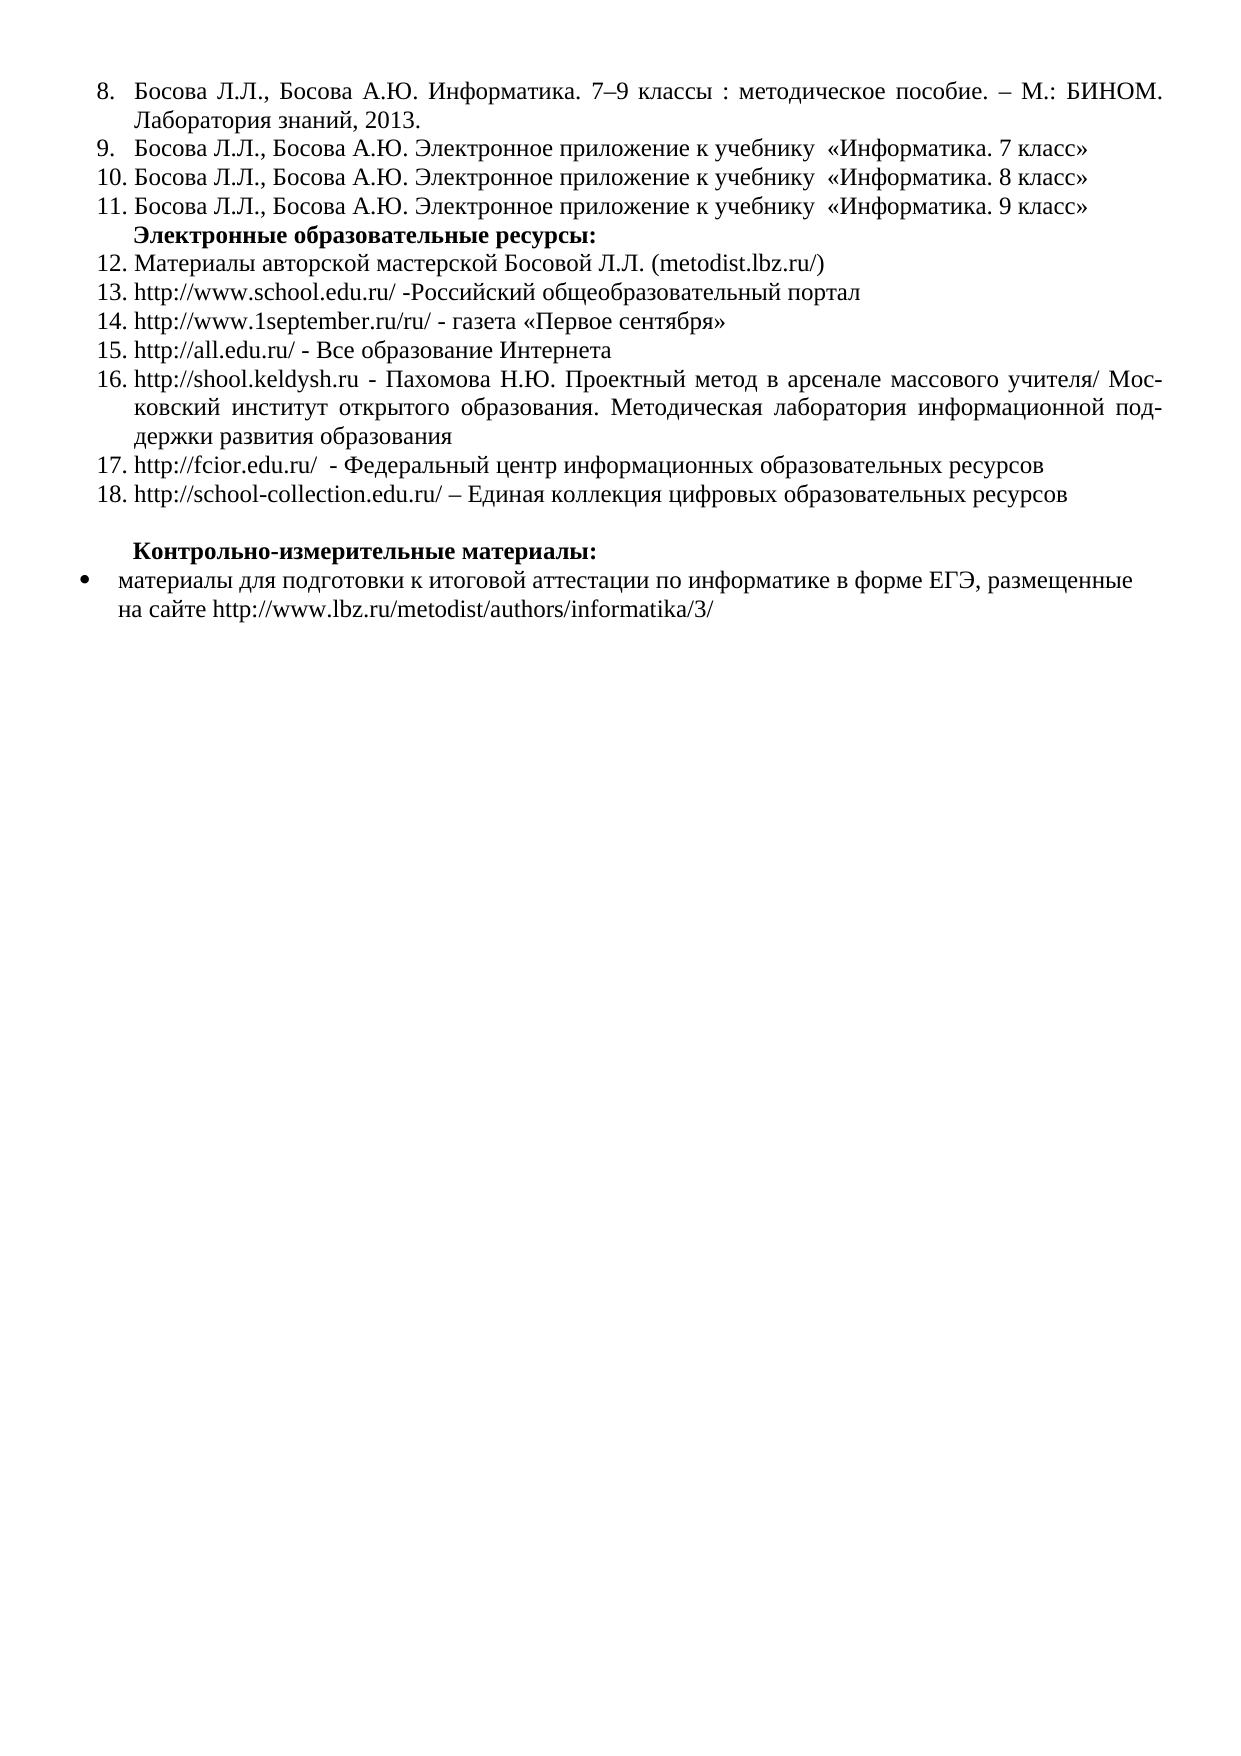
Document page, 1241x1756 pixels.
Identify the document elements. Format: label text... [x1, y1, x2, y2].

list http://www.1september.ru/ru/ - газета «Первое сентября» [96, 306, 1176, 335]
list Босова Л.Л., Босова А.Ю. Электронное приложение к учебнику «Информатика. 8 класс» [96, 162, 1176, 191]
subtitle Контрольно-измерительные материалы: [133, 537, 1176, 565]
list Босова Л.Л., Босова А.Ю. Электронное приложение к учебнику «Информатика. 7 класс» [96, 133, 1176, 162]
list http://school-collection.edu.ru/ – Единая коллекция цифровых образовательных ресурсов [96, 479, 1176, 507]
list Материалы авторской мастерской Босовой Л.Л. (metodist.lbz.ru/) [96, 249, 1176, 277]
list Босова Л.Л., Босова А.Ю. Информатика. 7–9 классы : методическое пособие. – М.: БИНОМ. Лаборатория знаний, 2013. [96, 76, 1164, 133]
list http://all.edu.ru/ - Все образование Интернета [96, 335, 1176, 364]
list http://fcior.edu.ru/ - Федеральный центр информационных образовательных ресурсов [96, 450, 1176, 479]
subtitle Электронные образовательные ресурсы: [133, 220, 1176, 249]
list Босова Л.Л., Босова А.Ю. Электронное приложение к учебнику «Информатика. 9 класс» [96, 191, 1176, 220]
list материалы для подготовки к итоговой аттестации по информатике в форме ЕГЭ, размещенные на сайте http://www.lbz.ru/metodist/authors/informatika/3/ [80, 565, 1134, 623]
list http://shool.keldysh.ru - Пахомова Н.Ю. Проектный метод в арсенале массового учителя/ Мос- ковский институт открытого образования. Методическая лаборатория информационной под- держки развития образования [96, 364, 1163, 450]
list http://www.school.edu.ru/ -Российский общеобразовательный портал [96, 277, 1176, 306]
